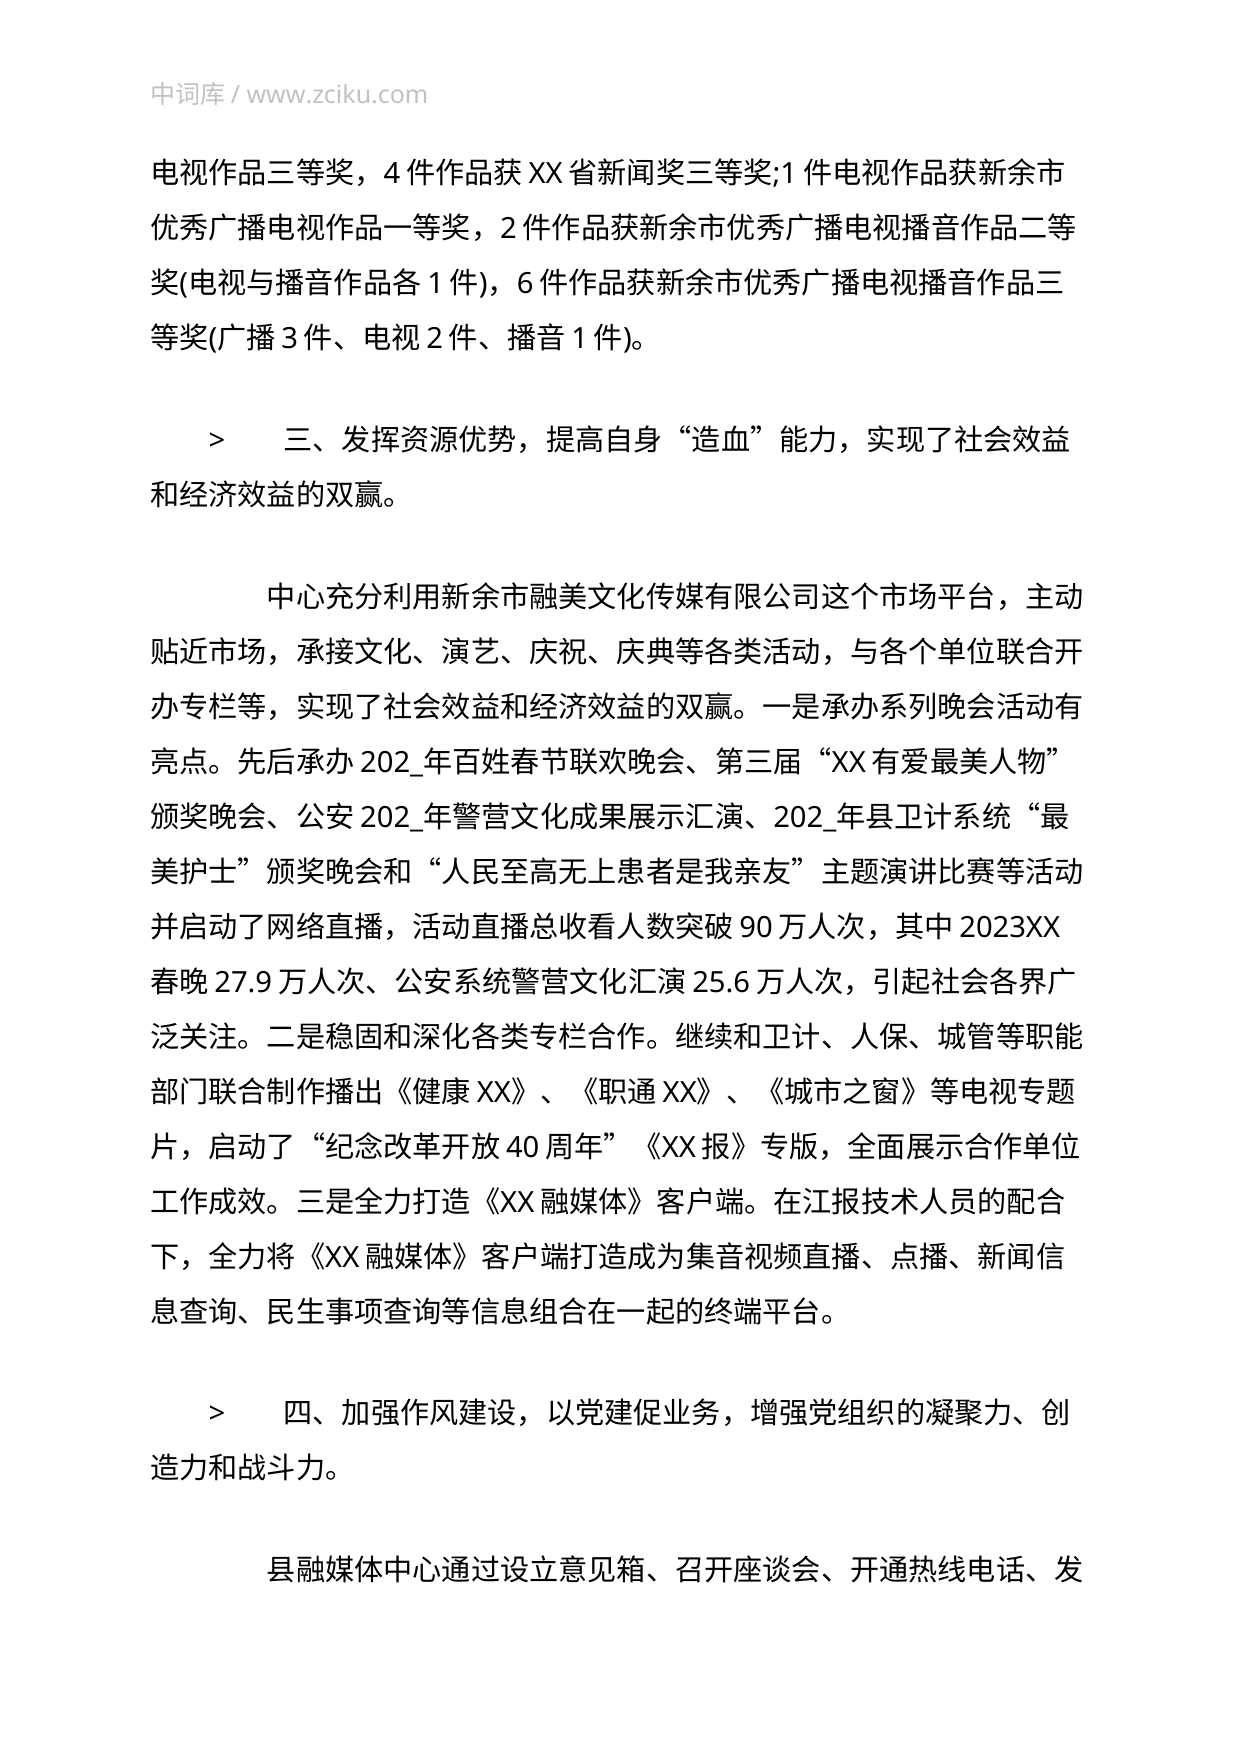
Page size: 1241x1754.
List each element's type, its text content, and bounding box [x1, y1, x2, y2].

text > 三、发挥资源优势，提高自身“造血”能力，实现了社会效益和经济效益的双赢。 [150, 417, 1090, 514]
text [150, 1547, 1090, 1589]
text 中心充分利用新余市融美文化传媒有限公司这个市场平台，主动贴近市场，承接文化、演艺、庆祝、庆典等各类活动，与各个单位联合开办专栏等，实现了社会效益和经济效益的双赢。一是承办系列晚会活动有亮点。先后承办202_年百姓春节联欢晚会、第三届“XX有爱最美人物”颁奖晚会、公安202_年警营文化成果展示汇演、202_年县卫计系统“最美护士”颁奖晚会和“人民至高无上患者是我亲友”主题演讲比赛等活动并启动了网络直播，活动直播总收看人数突破90万人次，其中2023XX春晚27.9万人次、公安系统警营文化汇演25.6万人次，引起社会各界广泛关注。二是稳固和深化各类专栏合作。继续和卫计、人保、城管等职能部门联合制作播出《健康XX》、《职通XX》、《城市之窗》等电视专题片，启动了“纪念改革开放40周年”《XX报》专版，全面展示合作单位工作成效。三是全力打造《XX融媒体》客户端。在江报技术人员的配合下，全力将《XX融媒体》客户端打造成为集音视频直播、点播、新闻信息查询、民生事项查询等信息组合在一起的终端平台。 [150, 574, 1090, 1331]
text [150, 150, 1090, 357]
text > 四、加强作风建设，以党建促业务，增强党组织的凝聚力、创造力和战斗力。 [150, 1390, 1090, 1487]
